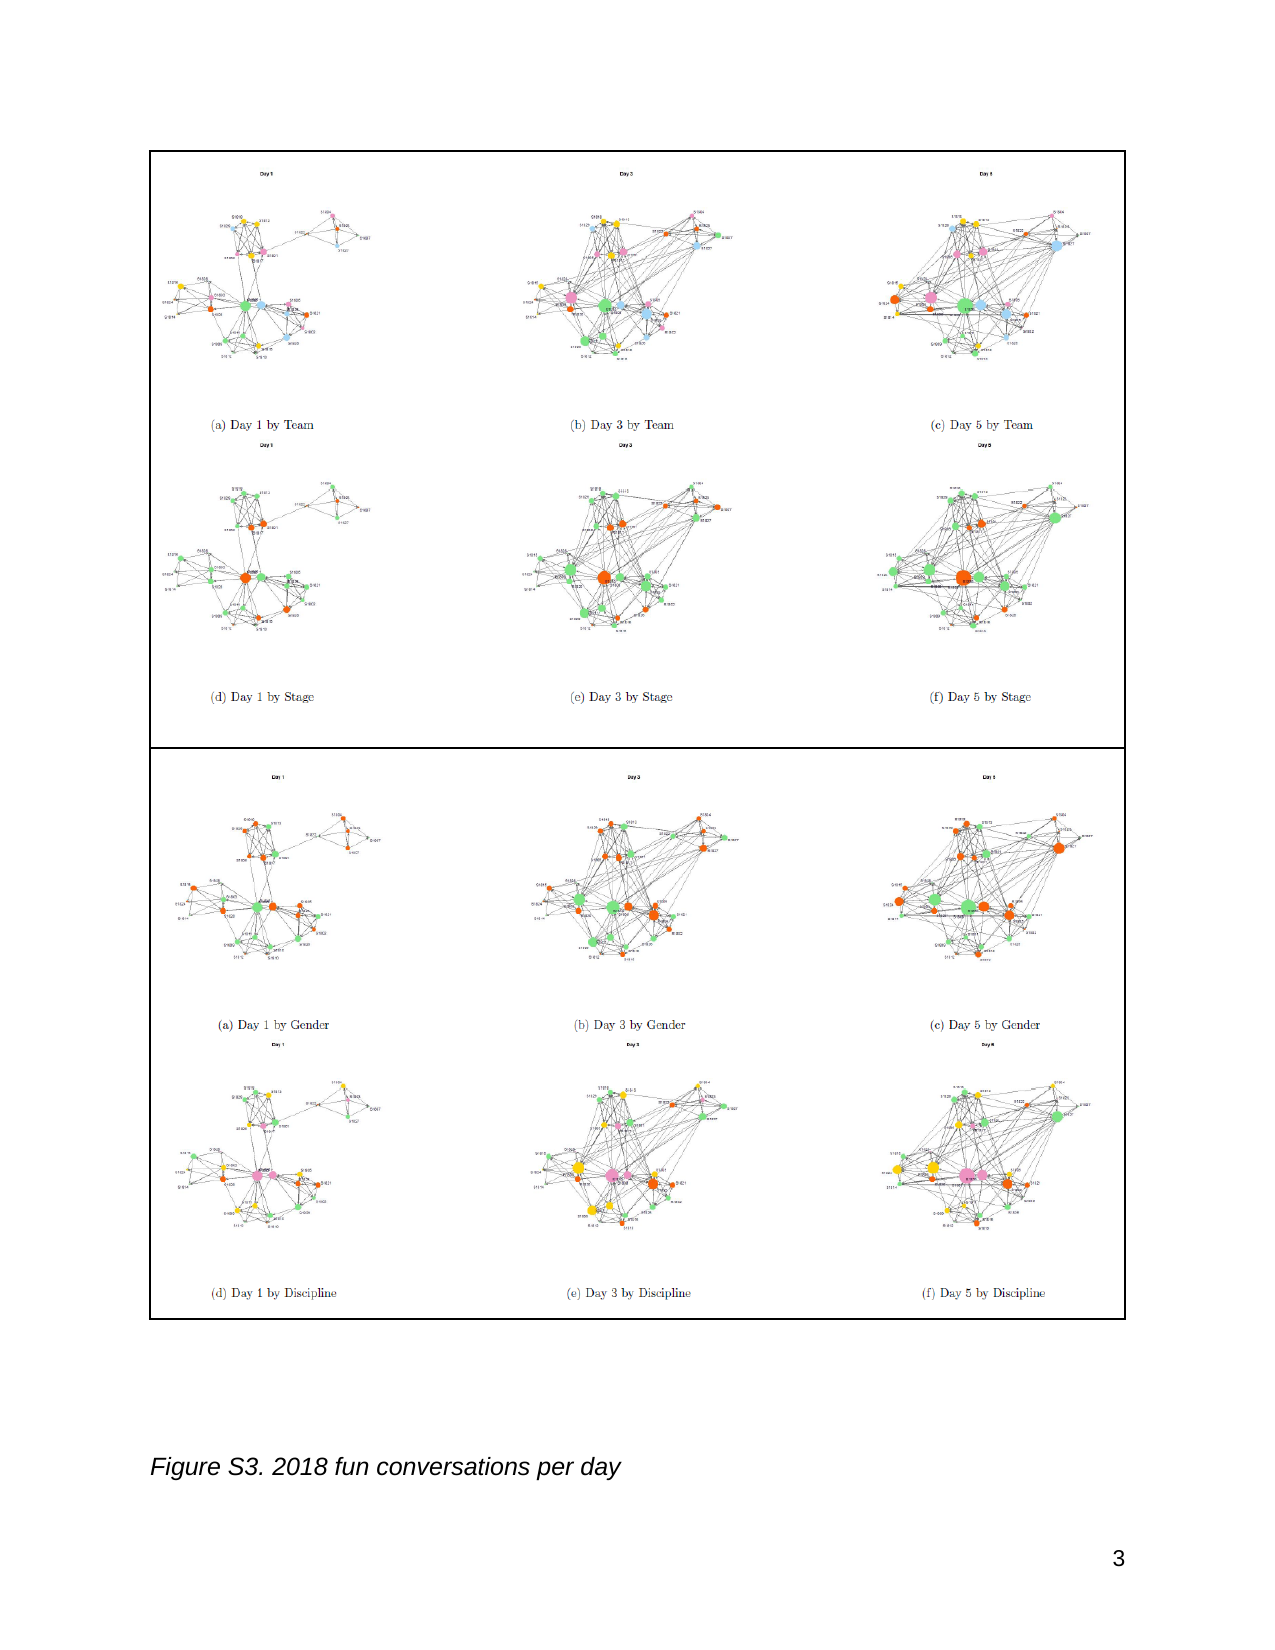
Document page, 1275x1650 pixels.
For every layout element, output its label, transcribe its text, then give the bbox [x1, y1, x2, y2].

table_cell [151, 749, 1124, 1318]
picture [160, 162, 1114, 711]
table_header [151, 152, 1124, 747]
text Figure S3. 2018 fun conversations per day [150, 1452, 1125, 1481]
picture [160, 759, 1114, 1308]
